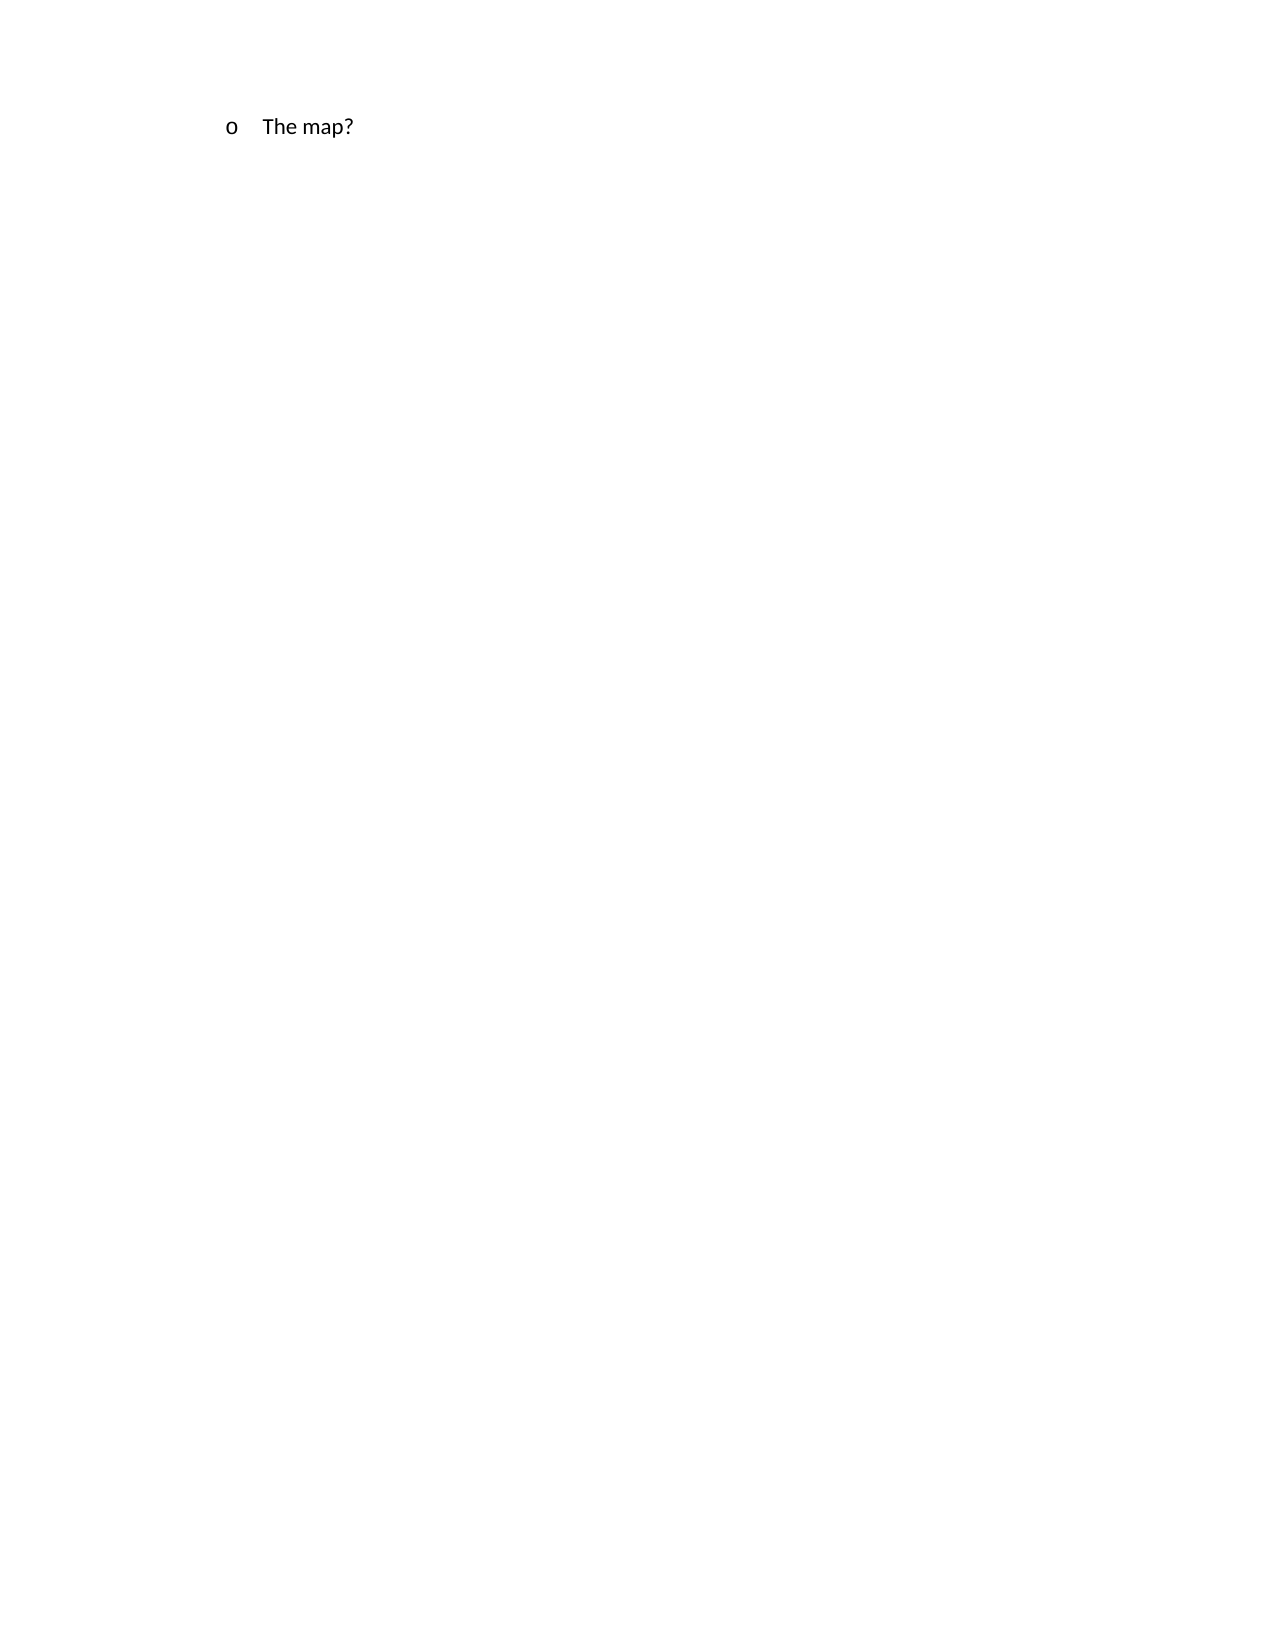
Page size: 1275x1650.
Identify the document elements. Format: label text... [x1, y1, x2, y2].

list The map? [225, 112, 1162, 142]
